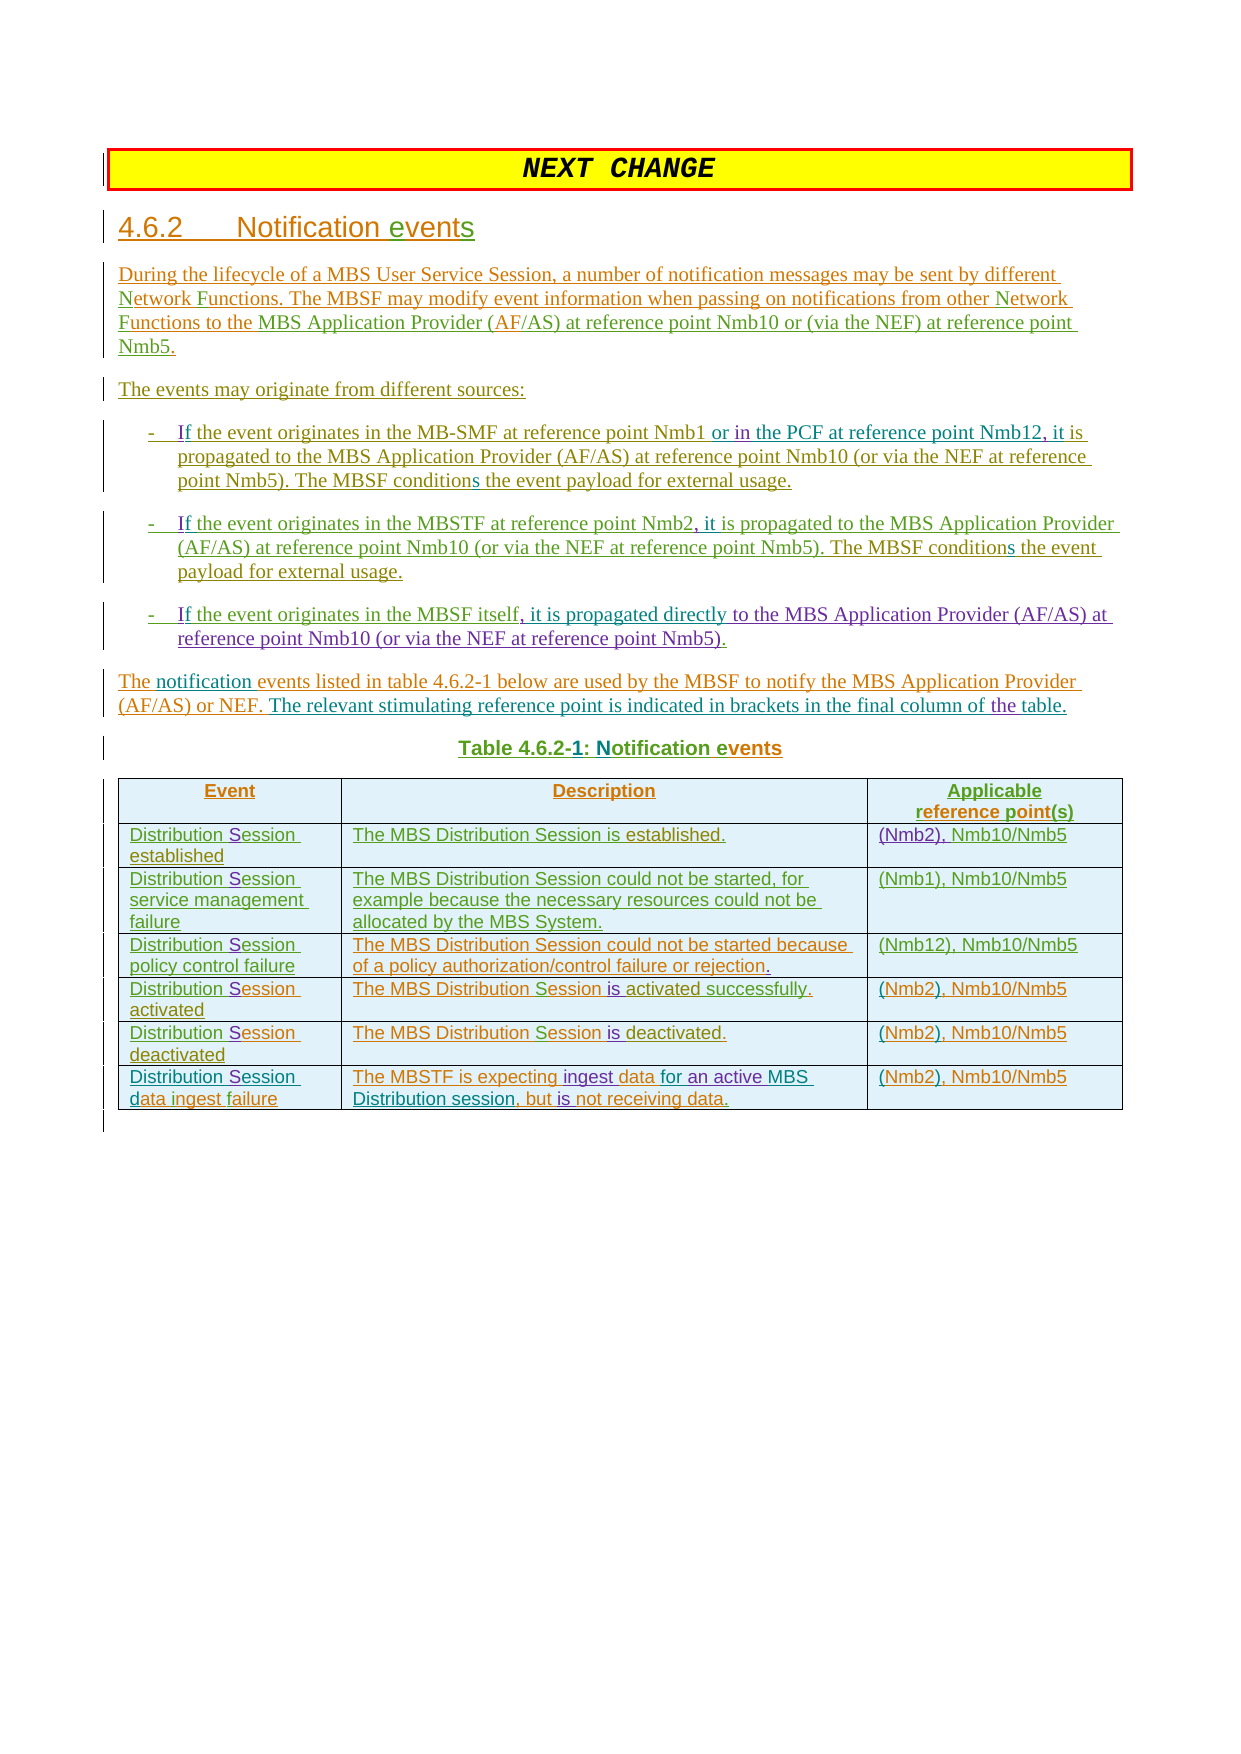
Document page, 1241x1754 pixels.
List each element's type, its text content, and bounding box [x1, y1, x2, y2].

text NEXT CHANGE [110, 151, 1130, 188]
